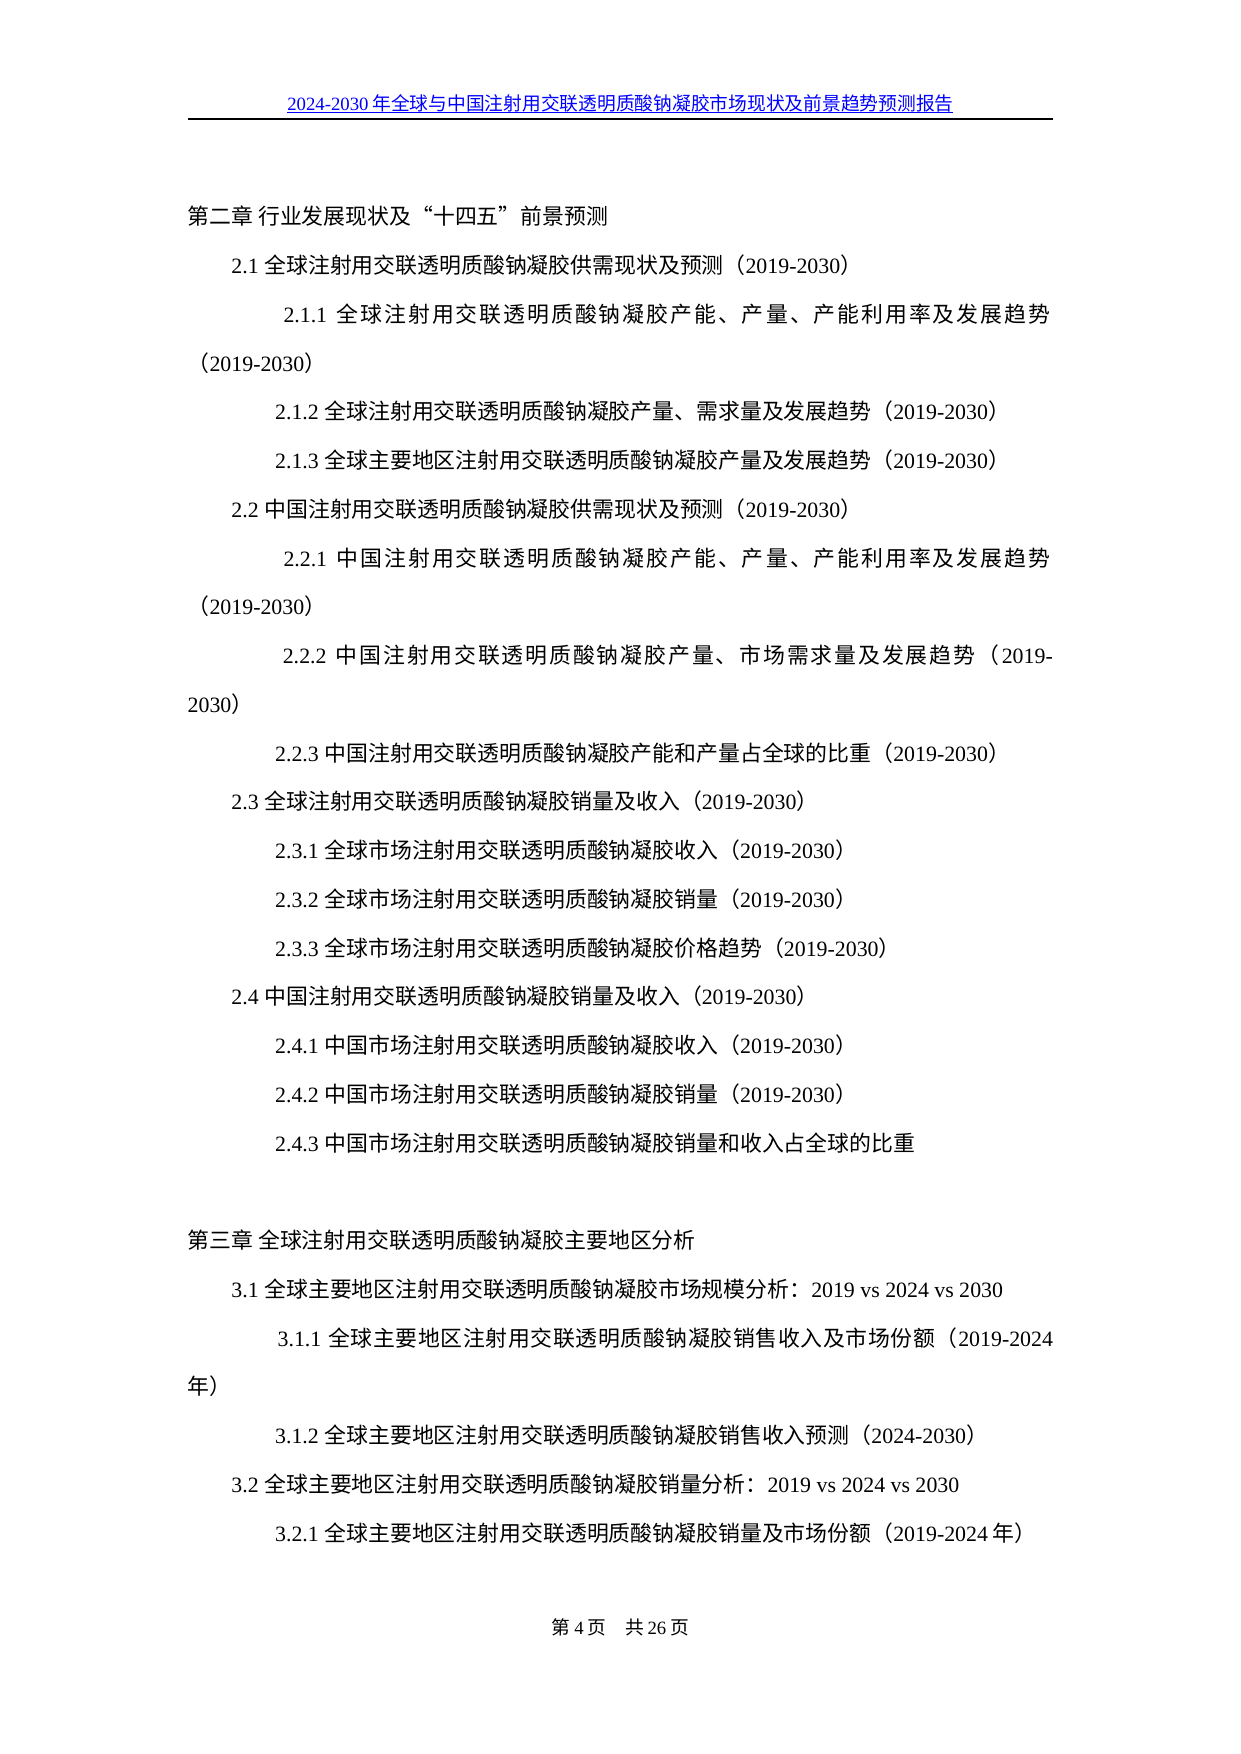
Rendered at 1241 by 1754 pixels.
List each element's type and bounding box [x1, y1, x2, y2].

text [187, 150, 1053, 1548]
